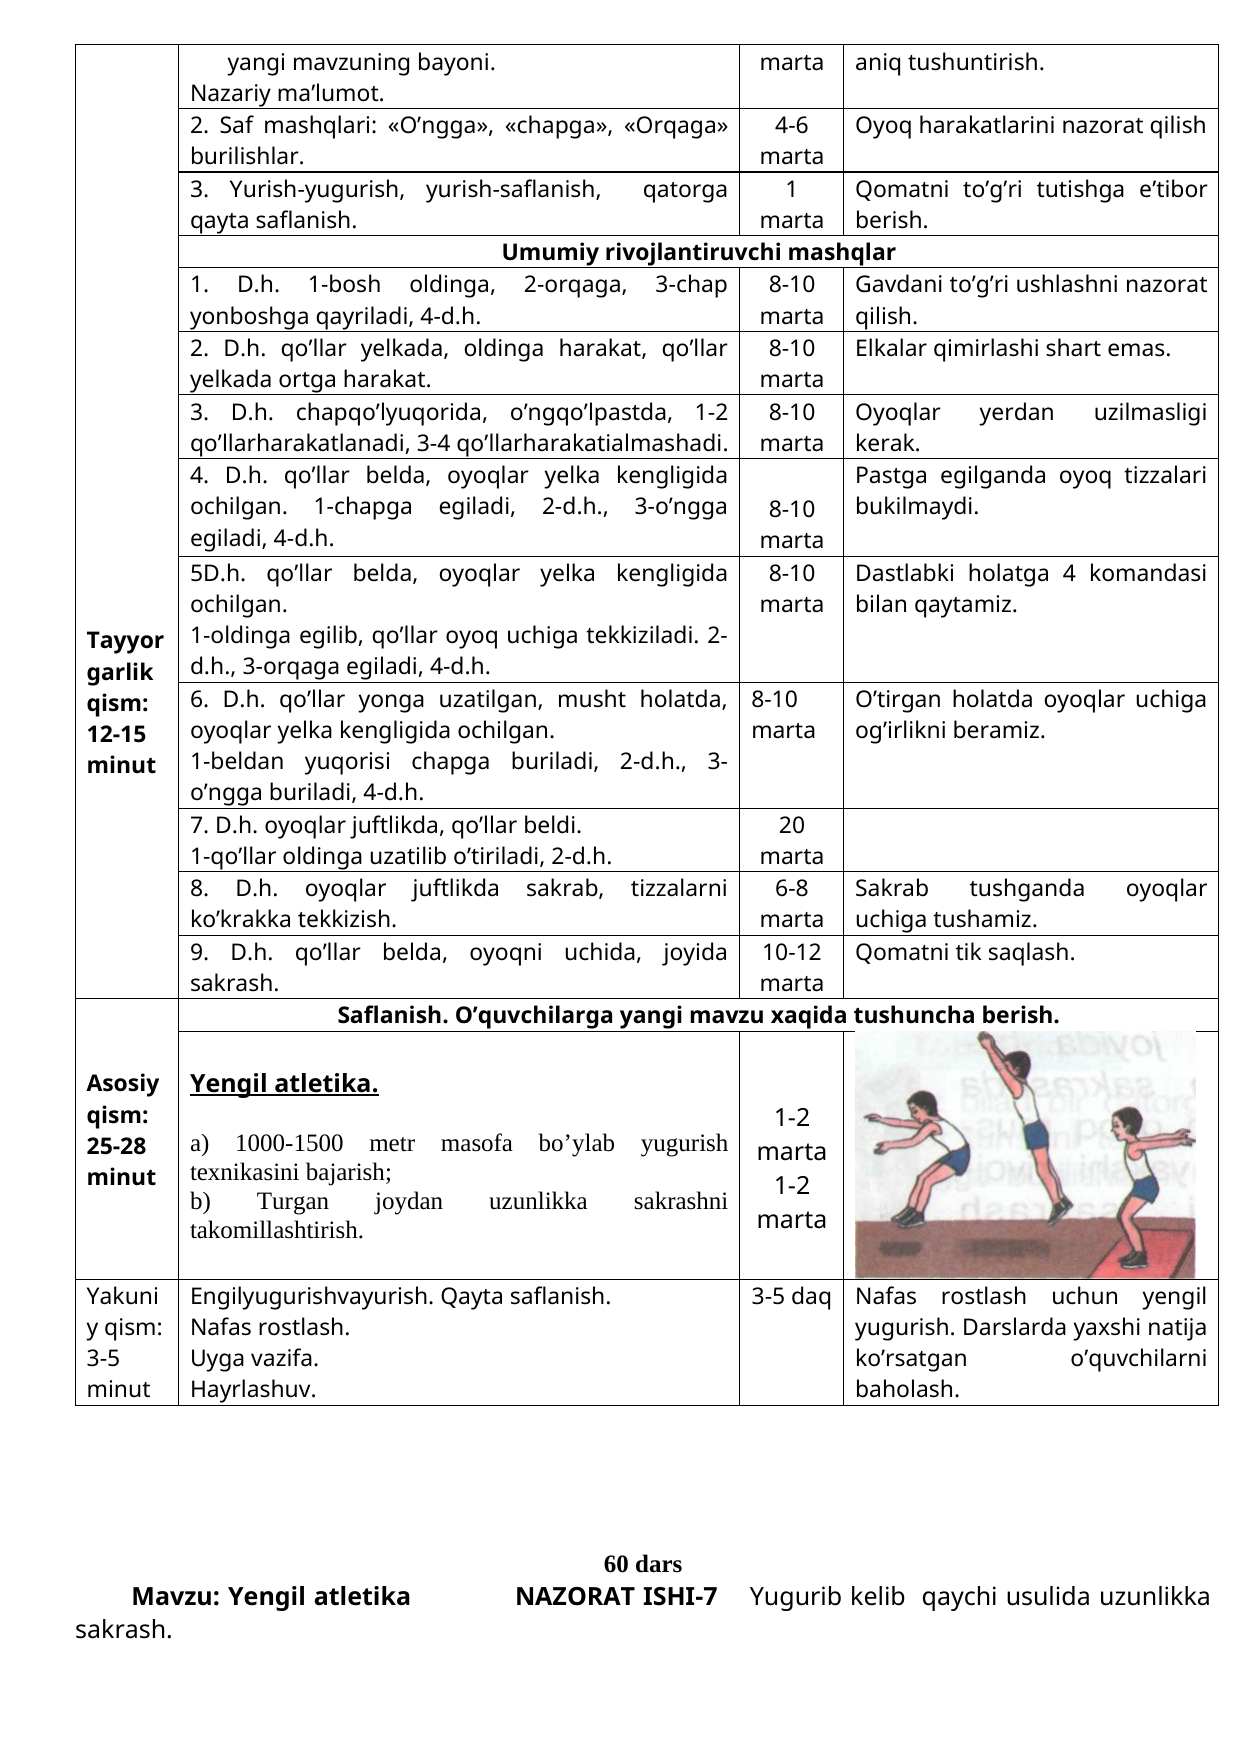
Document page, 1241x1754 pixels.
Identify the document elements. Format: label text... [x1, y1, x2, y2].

table_cell 1-2 marta 1-2 marta [740, 1032, 843, 1278]
table_cell Nafas rostlash uchun yengil yugurish. Darslarda yaxshi natija ko’rsatgan o’quvchilarni baholash. [844, 1280, 1218, 1404]
table_cell 8-10 marta [740, 557, 843, 682]
table_cell Umumiy rivojlantiruvchi mashqlar [179, 236, 1218, 267]
table_cell 3. D.h. chapqo’lyuqorida, o’ngqo’lpastda, 1-2 qo’llarharakatlanadi, 3-4 qo’llarharakatialmashadi. [179, 395, 739, 458]
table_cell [179, 45, 739, 108]
table_cell 9. D.h. qo’llar belda, oyoqni uchida, joyida sakrash. [179, 936, 739, 998]
table_cell [1196, 1032, 1218, 1278]
table_cell 1 marta [740, 45, 843, 108]
table_cell 1. D.h. 1-bosh oldinga, 2-orqaga, 3-chap yonboshga qayriladi, 4-d.h. [179, 268, 739, 331]
table_cell 8-10 marta [740, 268, 843, 331]
table_cell Oyoq harakatlarini nazorat qilish [844, 109, 1218, 171]
table_cell 1 marta [740, 173, 843, 235]
table_cell Qomatni to’g’ri tutishga e’tibor berish. [844, 173, 1218, 235]
table_cell 7. D.h. oyoqlar juftlikda, qo’llar beldi. 1-qo’llar oldinga uzatilib o’tiriladi, 2-d.h. [179, 809, 739, 871]
table_cell 10-12 marta [740, 936, 843, 998]
table_cell 4. D.h. qo’llar belda, oyoqlar yelka kengligida ochilgan. 1-chapga egiladi, 2-d.h., 3-o’ngga egiladi, 4-d.h. [179, 459, 739, 556]
text Mavzu: Yengil atletika NAZORAT ISHI-7 Yugurib kelib qaychi usulida uzunlikka sakrash. [75, 1578, 1211, 1646]
table_cell Qomatni tik saqlash. [844, 936, 1218, 998]
table_cell 4-6 marta [740, 109, 843, 171]
table_cell 8. D.h. oyoqlar juftlikda sakrab, tizzalarni ko’krakka tekkizish. [179, 872, 739, 935]
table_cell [76, 45, 178, 998]
table_cell Elkalar qimirlashi shart emas. [844, 332, 1218, 394]
table_cell Pastga egilganda oyoq tizzalari bukilmaydi. [844, 459, 1218, 556]
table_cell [844, 45, 1218, 108]
table_cell [844, 809, 1218, 871]
table_cell Yakuniy qism: 3-5 minut [76, 1280, 178, 1404]
table_cell Oyoqlar yerdan uzilmasligi kerak. [844, 395, 1218, 458]
table_cell 8-10 marta [740, 683, 843, 808]
table_cell Sakrab tushganda oyoqlar uchiga tushamiz. [844, 872, 1218, 935]
table_cell 2. D.h. qo’llar yelkada, oldinga harakat, qo’llar yelkada ortga harakat. [179, 332, 739, 394]
table_cell Yengil atletika. a) 1000-1500 mеtr masofa bo’ylab yugurish tеxnikasini bajarish; b) Turgan joydan uzunlikka sakrashni takomillashtirish. [179, 1032, 739, 1278]
text 60 dars [75, 1549, 1211, 1578]
table_cell 8-10 marta [740, 395, 843, 458]
table_cell 6-8 marta [740, 872, 843, 935]
table_cell 5D.h. qo’llar belda, oyoqlar yelka kengligida ochilgan. 1-oldinga egilib, qo’llar oyoq uchiga tekkiziladi. 2-d.h., 3-orqaga egiladi, 4-d.h. [179, 557, 739, 682]
table_cell O’tirgan holatda oyoqlar uchiga og’irlikni beramiz. [844, 683, 1218, 808]
table_cell 3. Yurish-yugurish, yurish-saflanish, qatorga qayta saflanish. [179, 173, 739, 235]
table_cell Asosiy qism: 25-28 minut [76, 999, 178, 1278]
table_cell 6. D.h. qo’llar yonga uzatilgan, musht holatda, oyoqlar yelka kengligida ochilgan. 1-beldan yuqorisi chapga buriladi, 2-d.h., 3-o’ngga buriladi, 4-d.h. [179, 683, 739, 808]
picture [855, 1031, 1196, 1279]
table_cell Saflanish. O’quvchilarga yangi mavzu xaqida tushuncha berish. [179, 999, 1218, 1031]
table_cell 8-10 marta [740, 332, 843, 394]
table_cell 8-10 marta [740, 459, 843, 556]
table_cell Dastlabki holatga 4 komandasi bilan qaytamiz. [844, 557, 1218, 682]
table_cell [844, 1032, 855, 1278]
table_cell 3-5 daq [740, 1280, 843, 1404]
table_cell 20 marta [740, 809, 843, 871]
table_cell 2. Saf mashqlari: «O’ngga», «chapga», «Orqaga» burilishlar. [179, 109, 739, 171]
table_cell Engilyugurishvayurish. Qayta saflanish. Nafas rostlash. Uyga vazifa. Hayrlashuv. [179, 1280, 739, 1404]
table_cell Gavdani to’g’ri ushlashni nazorat qilish. [844, 268, 1218, 331]
